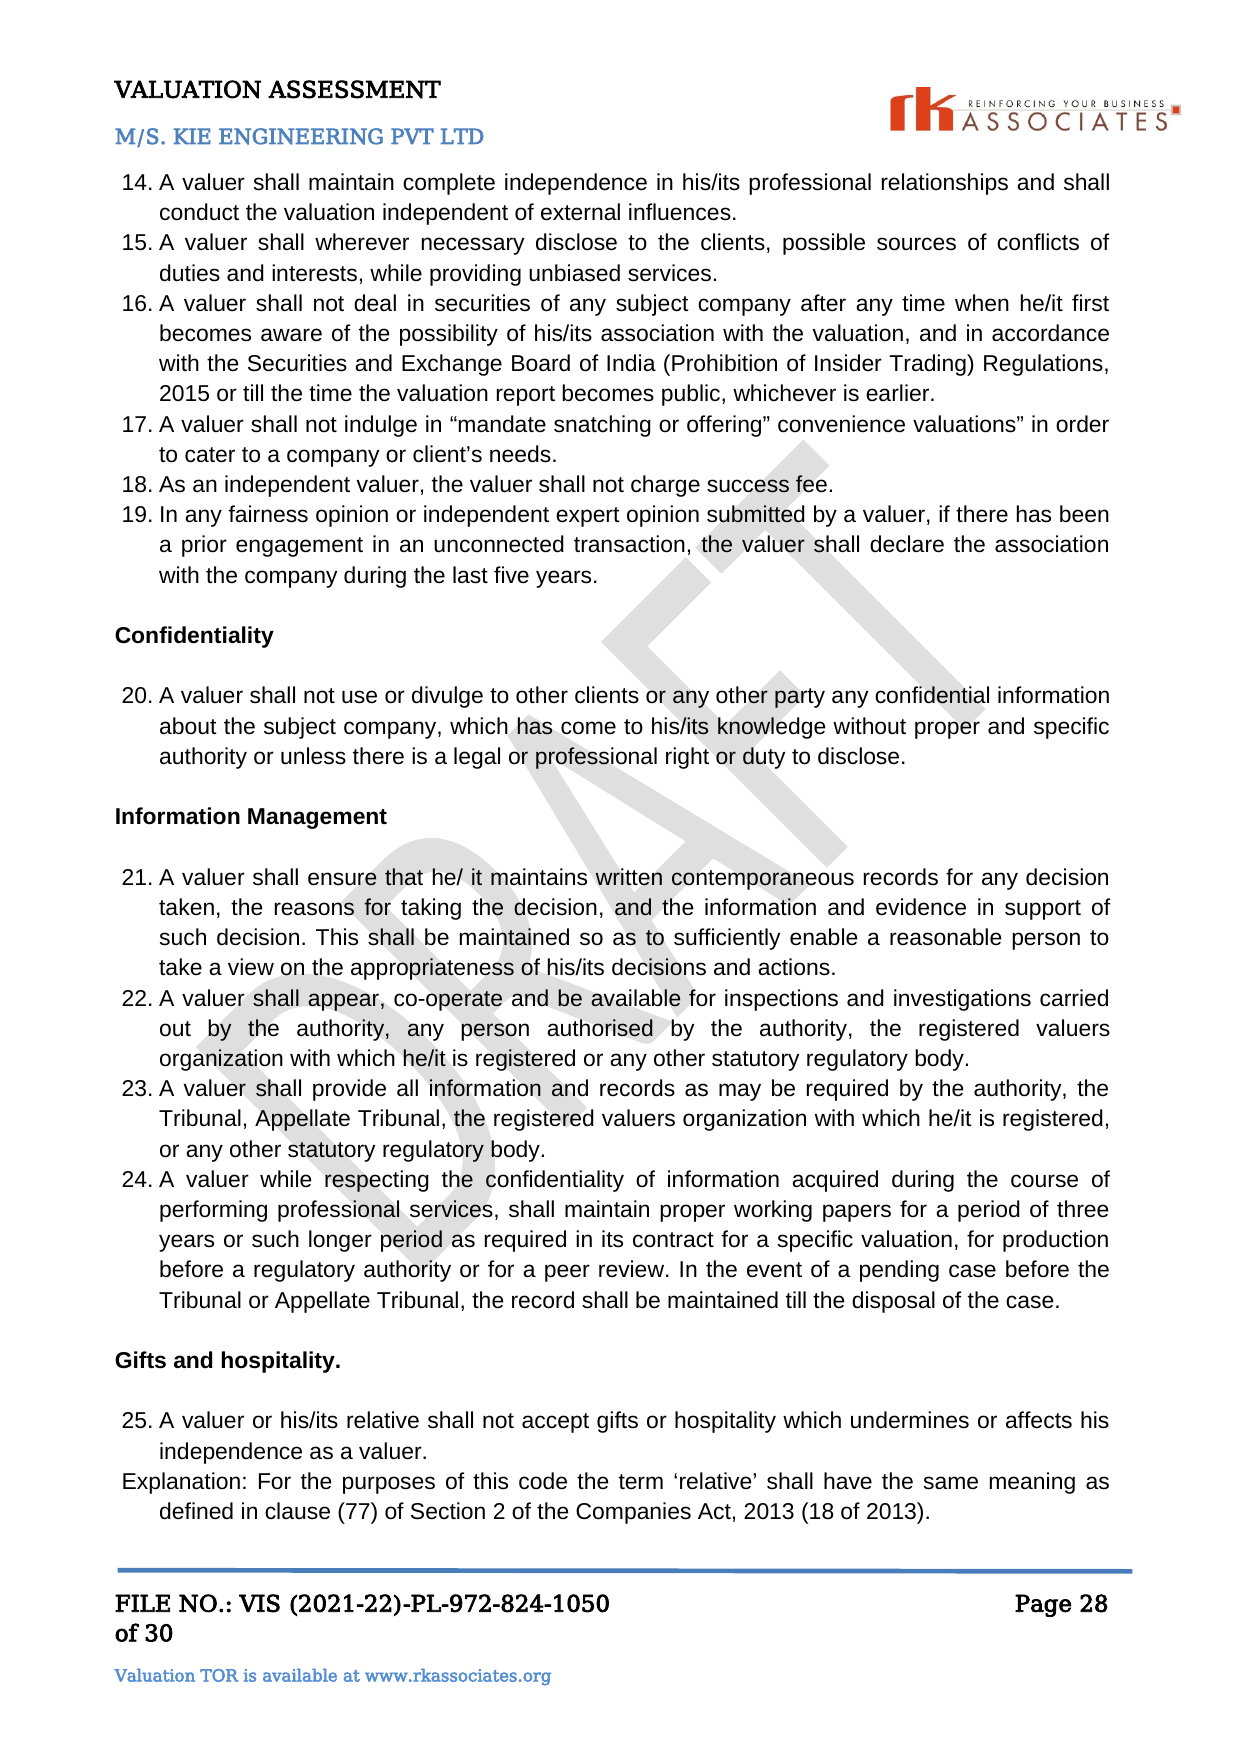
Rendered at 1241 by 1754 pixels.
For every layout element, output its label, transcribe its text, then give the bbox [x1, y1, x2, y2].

text Information Management [114, 803, 1111, 829]
list A valuer or his/its relative shall not accept gifts or hospitality which undermines or affects his independence as a valuer. [121, 1407, 1111, 1464]
list In any fairness opinion or independent expert opinion submitted by a valuer, if there has been a prior engagement in an unconnected transaction, the valuer shall declare the association with the company during the last five years. [121, 501, 1111, 588]
list A valuer shall maintain complete independence in his/its professional relationships and shall conduct the valuation independent of external influences. [121, 169, 1111, 225]
list A valuer shall not deal in securities of any subject company after any time when he/it first becomes aware of the possibility of his/its association with the valuation, and in accordance with the Securities and Exchange Board of India (Prohibition of Insider Trading) Regulations, 2015 or till the time the valuation report becomes public, whichever is earlier. [121, 290, 1111, 407]
text Gifts and hospitality. [114, 1347, 1111, 1373]
list A valuer shall appear, co-operate and be available for inspections and investigations carried out by the authority, any person authorised by the authority, the registered valuers organization with which he/it is registered or any other statutory regulatory body. [121, 984, 1111, 1071]
list A valuer while respecting the confidentiality of information acquired during the course of performing professional services, shall maintain proper working papers for a period of three years or such longer period as required in its contract for a specific valuation, for production before a regulatory authority or for a peer review. In the event of a pending case before the Tribunal or Appellate Tribunal, the record shall be maintained till the disposal of the case. [121, 1166, 1111, 1313]
list As an independent valuer, the valuer shall not charge success fee. [121, 471, 1111, 497]
list A valuer shall provide all information and records as may be required by the authority, the Tribunal, Appellate Tribunal, the registered valuers organization with which he/it is registered, or any other statutory regulatory body. [121, 1075, 1111, 1162]
list A valuer shall not use or divulge to other clients or any other party any confidential information about the subject company, which has come to his/its knowledge without proper and specific authority or unless there is a legal or professional right or duty to disclose. [121, 682, 1111, 769]
text Confidentiality [114, 622, 1111, 648]
list A valuer shall ensure that he/ it maintains written contemporaneous records for any decision taken, the reasons for taking the decision, and the information and evidence in support of such decision. This shall be maintained so as to sufficiently enable a reasonable person to take a view on the appropriateness of his/its decisions and actions. [121, 864, 1111, 981]
list A valuer shall not indulge in “mandate snatching or offering” convenience valuations” in order to cater to a company or client’s needs. [121, 411, 1111, 467]
list Explanation: For the purposes of this code the term ‘relative’ shall have the same meaning as defined in clause (77) of Section 2 of the Companies Act, 2013 (18 of 2013). [121, 1468, 1111, 1524]
picture [890, 87, 1181, 131]
list A valuer shall wherever necessary disclose to the clients, possible sources of conflicts of duties and interests, while providing unbiased services. [121, 229, 1111, 286]
